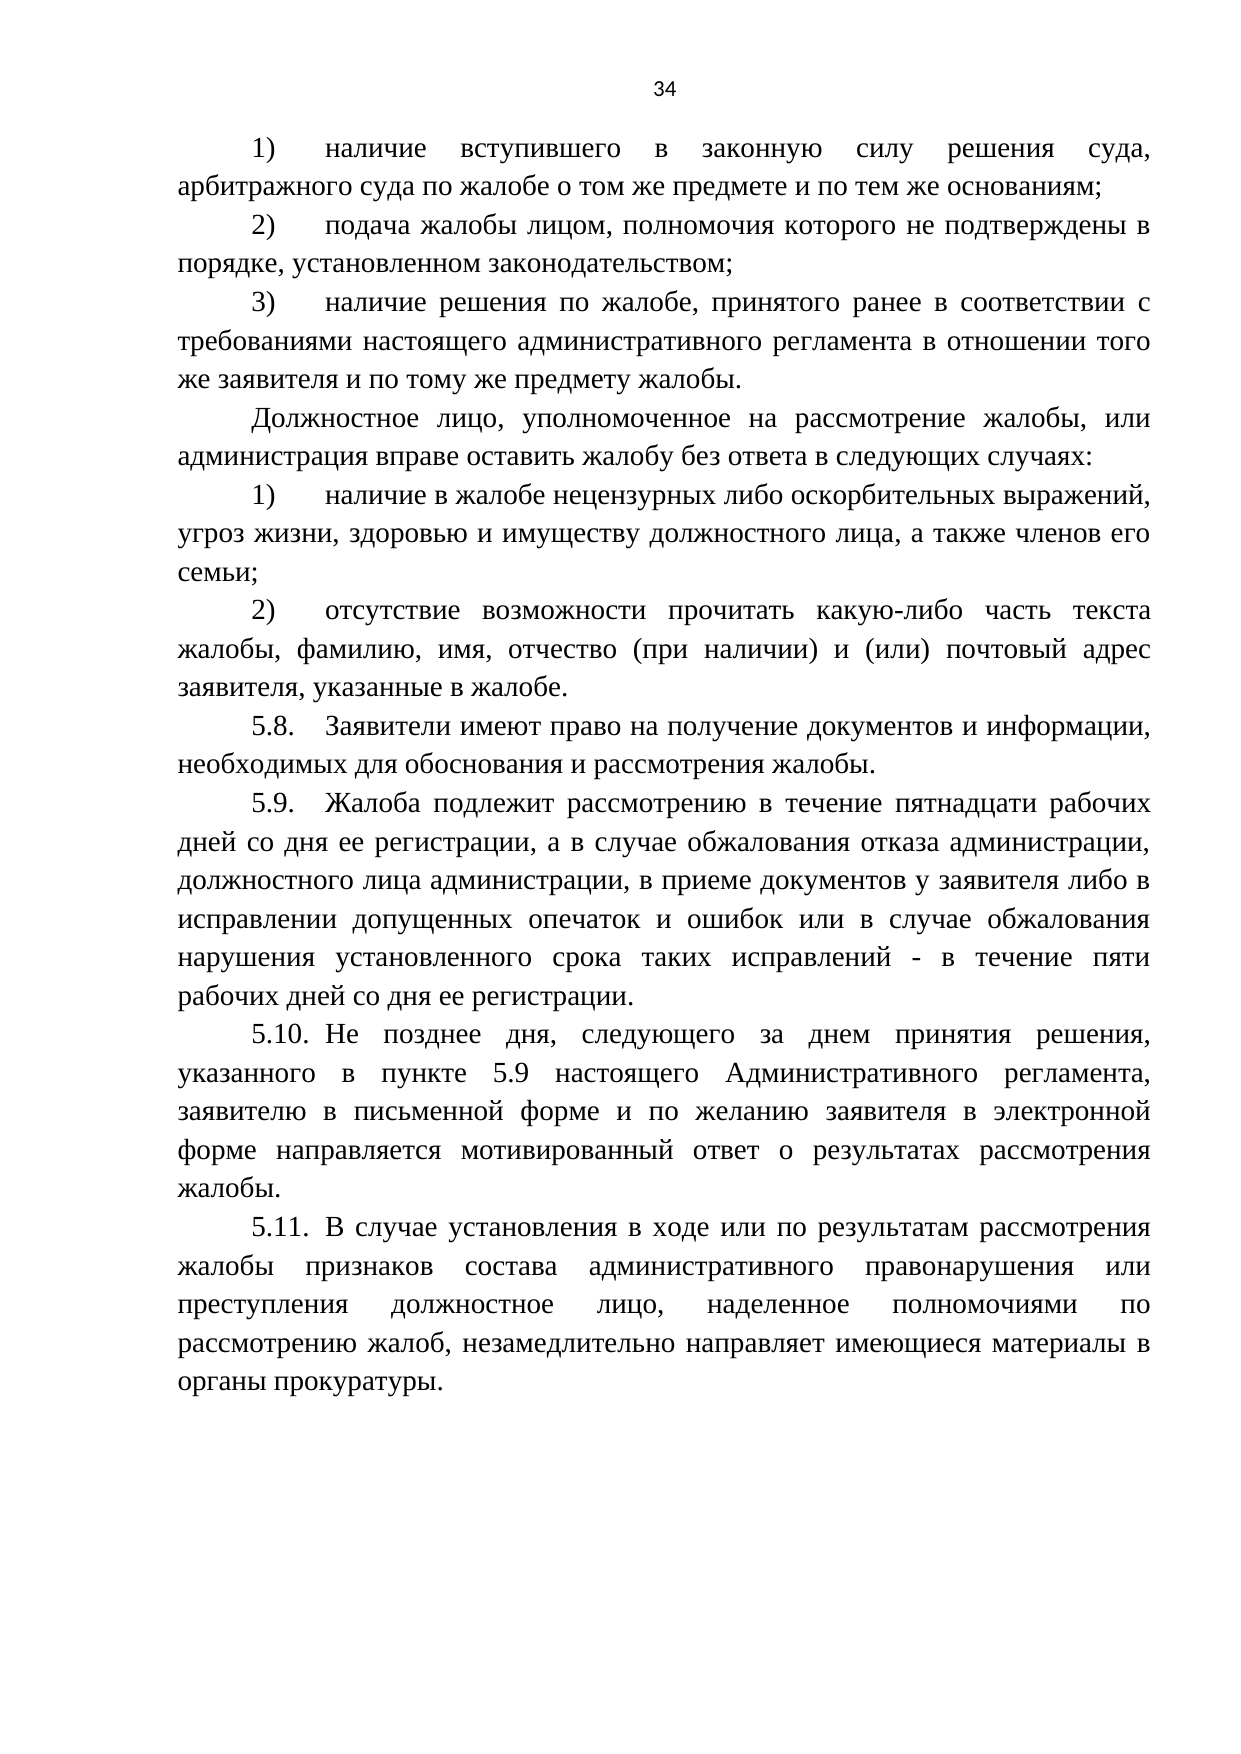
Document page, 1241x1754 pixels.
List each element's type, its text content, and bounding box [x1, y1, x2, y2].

text Должностное лицо, уполномоченное на рассмотрение жалобы, или администрация вправе оставить жалобу без ответа в следующих случаях: [177, 400, 1152, 472]
list В случае установления в ходе или по результатам рассмотрения жалобы признаков состава административного правонарушения или преступления должностное лицо, наделенное полномочиями по рассмотрению жалоб, незамедлительно направляет имеющиеся материалы в органы прокуратуры. [177, 1209, 1152, 1397]
list Заявители имеют право на получение документов и информации, необходимых для обоснования и рассмотрения жалобы. [177, 708, 1152, 780]
list отсутствие возможности прочитать какую-либо часть текста жалобы, фамилию, имя, отчество (при наличии) и (или) почтовый адрес заявителя, указанные в жалобе. [177, 592, 1152, 703]
list Не позднее дня, следующего за днем принятия решения, указанного в пункте 5.9 настоящего Административного регламента, заявителю в письменной форме и по желанию заявителя в электронной форме направляется мотивированный ответ о результатах рассмотрения жалобы. [177, 1016, 1152, 1204]
list Жалоба подлежит рассмотрению в течение пятнадцати рабочих дней со дня ее регистрации, а в случае обжалования отказа администрации, должностного лица администрации, в приеме документов у заявителя либо в исправлении допущенных опечаток и ошибок или в случае обжалования нарушения установленного срока таких исправлений - в течение пяти рабочих дней со дня ее регистрации. [177, 785, 1152, 1011]
list наличие решения по жалобе, принятого ранее в соответствии с требованиями настоящего административного регламента в отношении того же заявителя и по тому же предмету жалобы. [177, 284, 1152, 395]
list подача жалобы лицом, полномочия которого не подтверждены в порядке, установленном законодательством; [177, 207, 1152, 279]
list наличие в жалобе нецензурных либо оскорбительных выражений, угроз жизни, здоровью и имуществу должностного лица, а также членов его семьи; [177, 477, 1152, 587]
list наличие вступившего в законную силу решения суда, арбитражного суда по жалобе о том же предмете и по тем же основаниям; [177, 130, 1152, 202]
